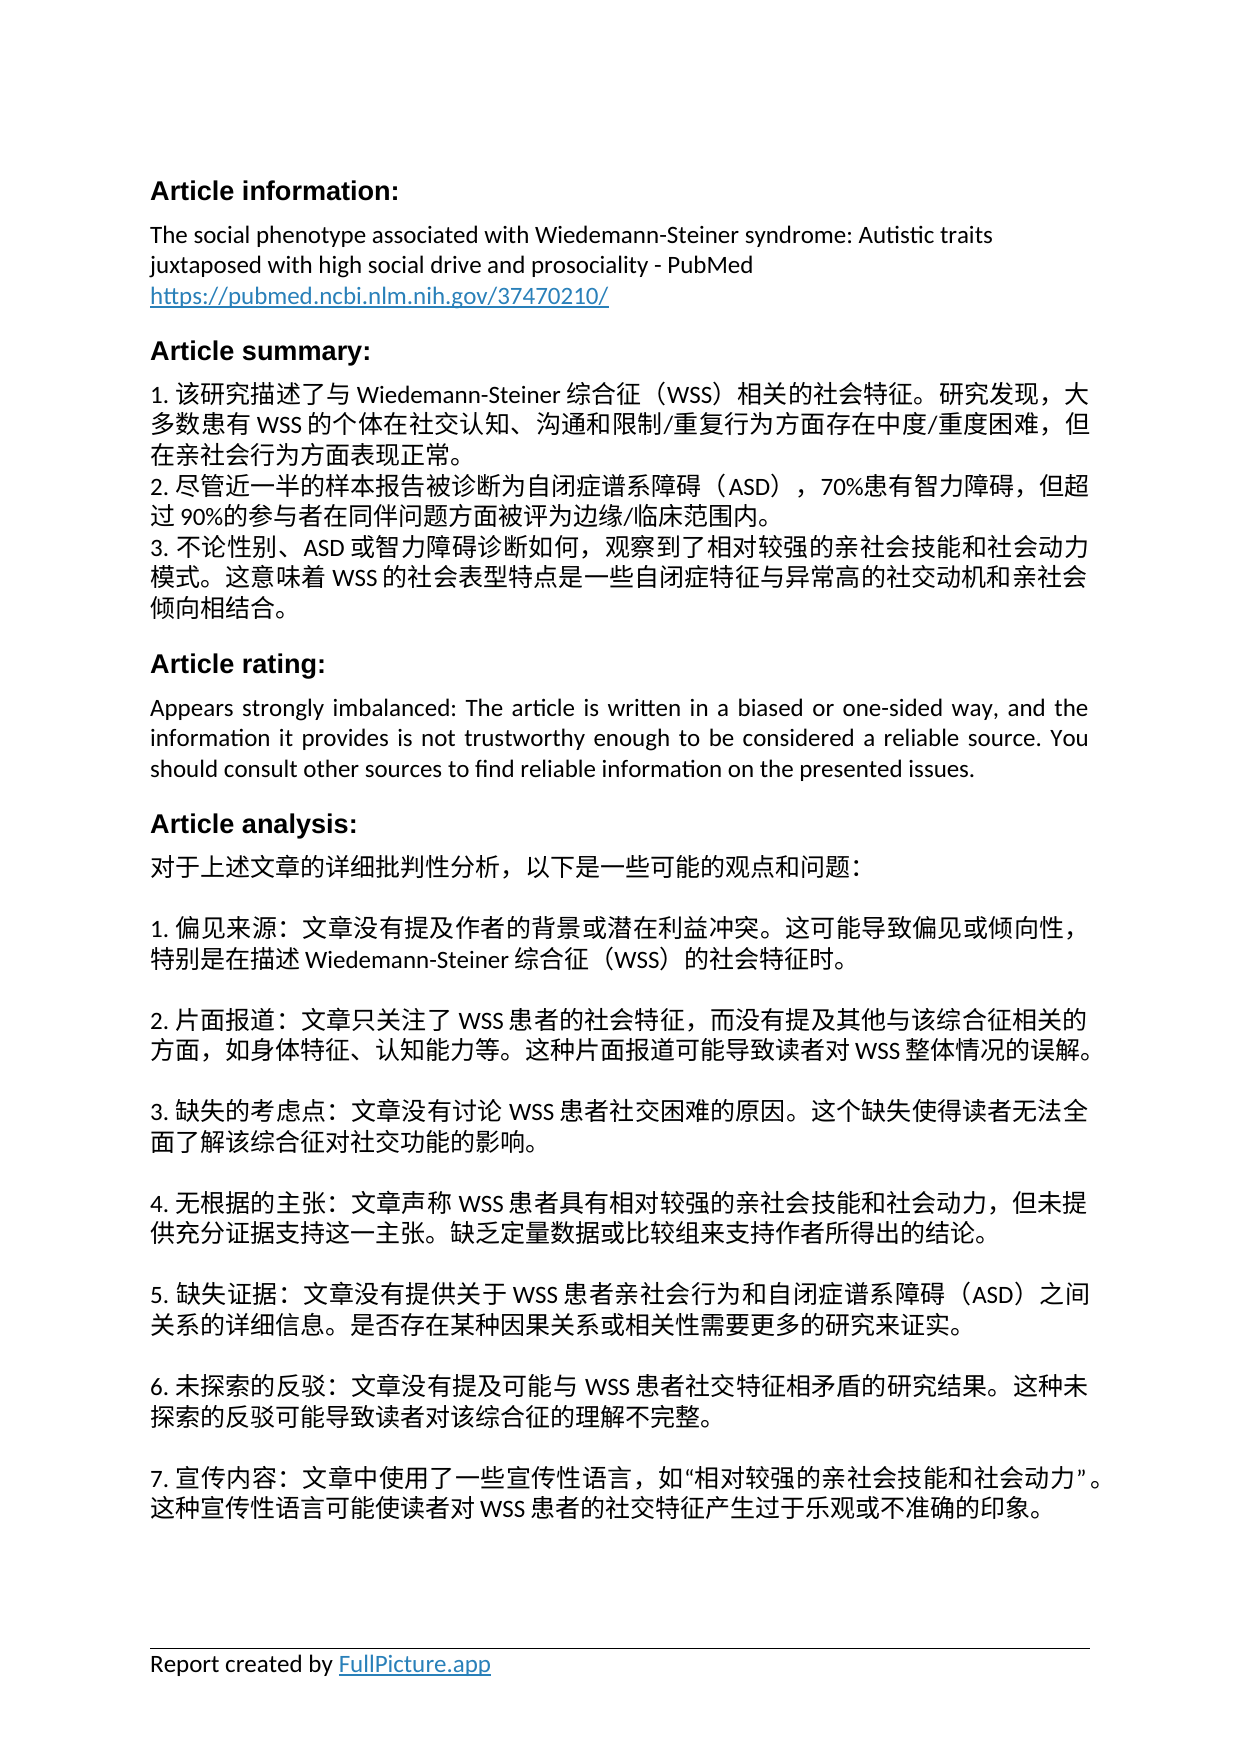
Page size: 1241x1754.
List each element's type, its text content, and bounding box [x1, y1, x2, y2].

text 2. 片面报道：文章只关注了WSS患者的社会特征，而没有提及其他与该综合征相关的方面，如身体特征、认知能力等。这种片面报道可能导致读者对WSS整体情况的误解。 [150, 1005, 1090, 1066]
text 7. 宣传内容：文章中使用了一些宣传性语言，如“相对较强的亲社会技能和社会动力”。这种宣传性语言可能使读者对WSS患者的社交特征产生过于乐观或不准确的印象。 [150, 1463, 1090, 1524]
subtitle Article rating: [150, 648, 1090, 679]
subtitle Article summary: [150, 335, 1090, 367]
text 对于上述文章的详细批判性分析，以下是一些可能的观点和问题： [150, 852, 1090, 883]
text Appears strongly imbalanced: The article is written in a biased or one-sided way, and the information it provides is not trustworthy enough to be considered a reliable source. You should consult other sources to find reliable information on the presented issues. [150, 692, 1090, 783]
text 4. 无根据的主张：文章声称WSS患者具有相对较强的亲社会技能和社会动力，但未提供充分证据支持这一主张。缺乏定量数据或比较组来支持作者所得出的结论。 [150, 1188, 1090, 1249]
text 3. 不论性别、ASD或智力障碍诊断如何，观察到了相对较强的亲社会技能和社会动力模式。这意味着WSS的社会表型特点是一些自闭症特征与异常高的社交动机和亲社会倾向相结合。 [150, 532, 1090, 623]
subtitle Article information: [150, 175, 1090, 206]
text The social phenotype associated with Wiedemann-Steiner syndrome: Autistic traits juxtaposed with high social drive and prosociality - PubMedhttps://pubmed.ncbi.nlm.nih.gov/37470210/ [150, 219, 1090, 310]
text 3. 缺失的考虑点：文章没有讨论WSS患者社交困难的原因。这个缺失使得读者无法全面了解该综合征对社交功能的影响。 [150, 1096, 1090, 1157]
text 1. 该研究描述了与Wiedemann-Steiner综合征（WSS）相关的社会特征。研究发现，大多数患有WSS的个体在社交认知、沟通和限制/重复行为方面存在中度/重度困难，但在亲社会行为方面表现正常。 [150, 379, 1090, 471]
text 5. 缺失证据：文章没有提供关于WSS患者亲社会行为和自闭症谱系障碍（ASD）之间关系的详细信息。是否存在某种因果关系或相关性需要更多的研究来证实。 [150, 1279, 1090, 1341]
text 2. 尽管近一半的样本报告被诊断为自闭症谱系障碍（ASD），70%患有智力障碍，但超过90%的参与者在同伴问题方面被评为边缘/临床范围内。 [150, 471, 1090, 532]
text 6. 未探索的反驳：文章没有提及可能与WSS患者社交特征相矛盾的研究结果。这种未探索的反驳可能导致读者对该综合征的理解不完整。 [150, 1371, 1090, 1432]
subtitle Article analysis: [150, 808, 1090, 840]
text 1. 偏见来源：文章没有提及作者的背景或潜在利益冲突。这可能导致偏见或倾向性，特别是在描述Wiedemann-Steiner综合征（WSS）的社会特征时。 [150, 913, 1090, 974]
